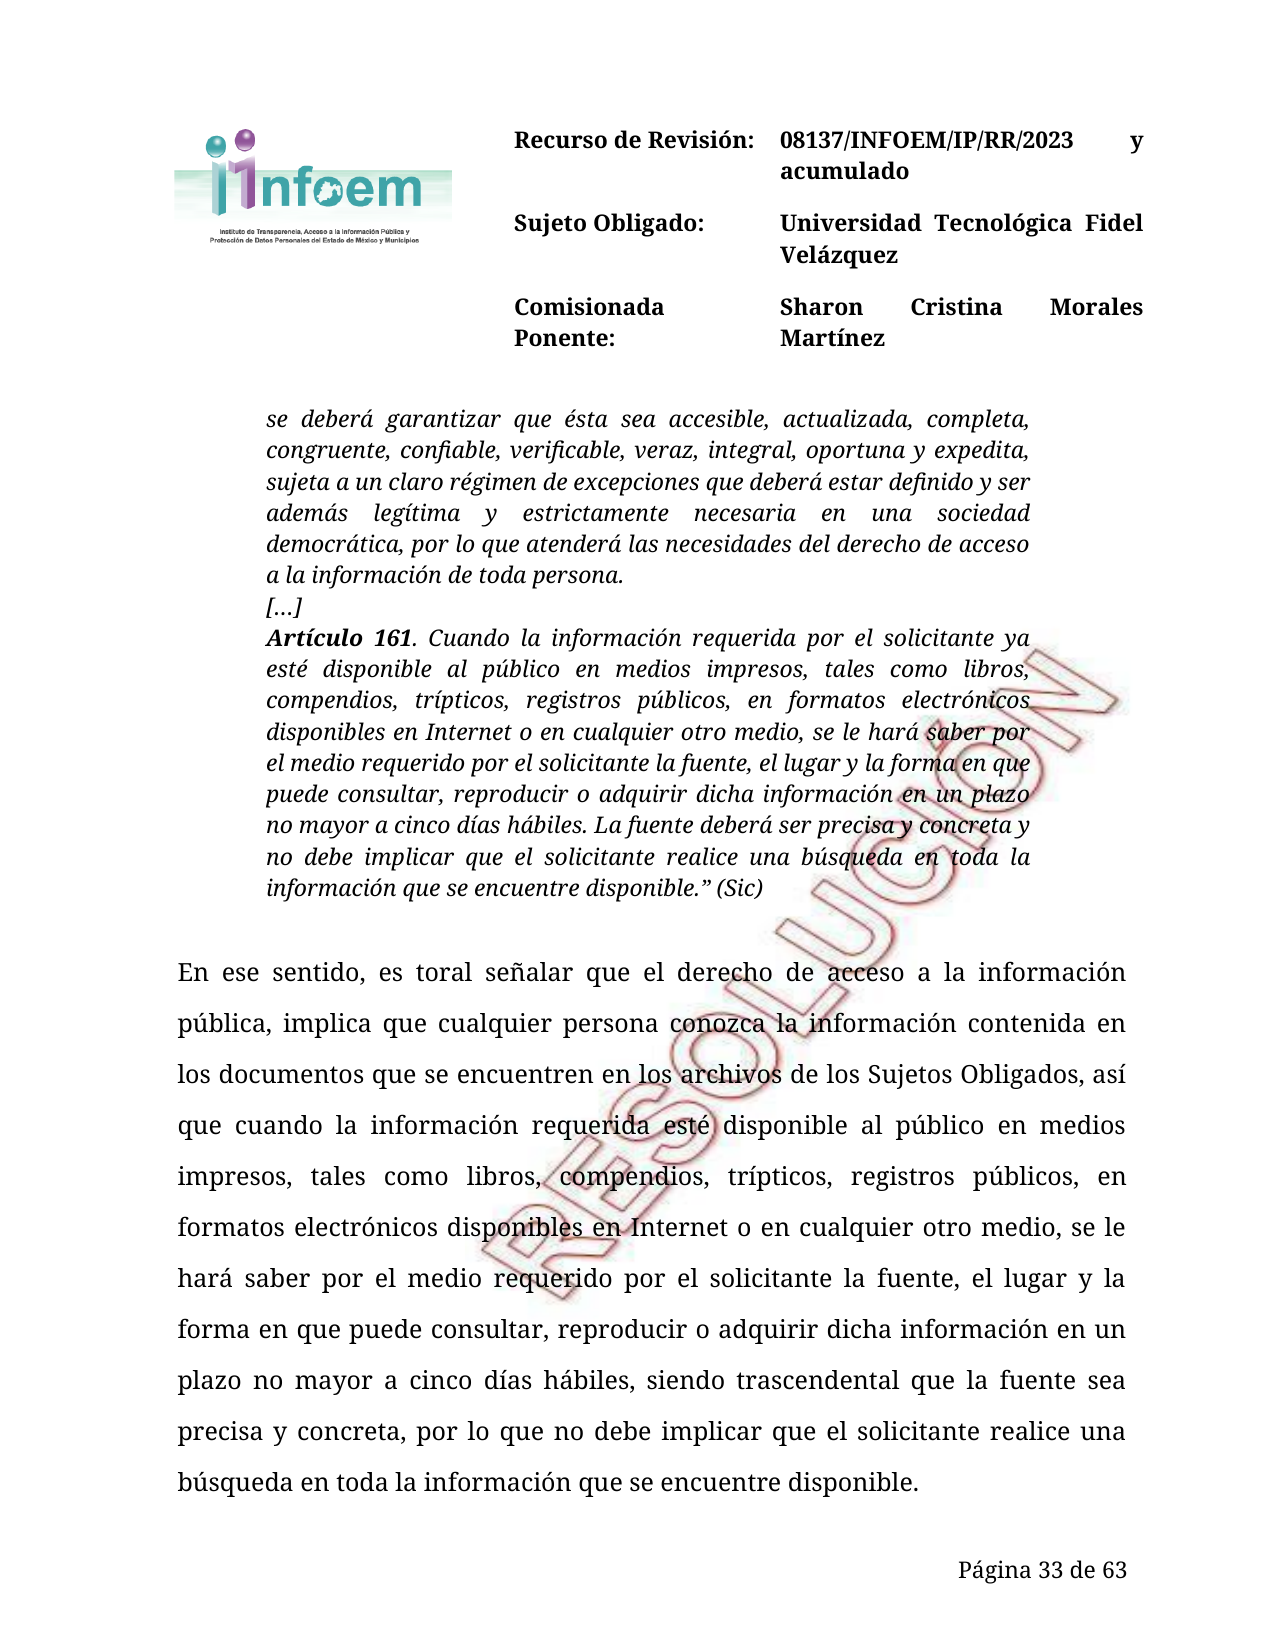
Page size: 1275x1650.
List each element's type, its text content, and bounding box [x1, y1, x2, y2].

text Artículo 161. Cuando la información requerida por el solicitante ya esté disponible al público en medios impresos, tales como libros, compendios, trípticos, registros públicos, en formatos electrónicos disponibles en Internet o en cualquier otro medio, se le hará saber por el medio requerido por el solicitante la fuente, el lugar y la forma en que puede consultar, reproducir o adquirir dicha información en un plazo no mayor a cinco días hábiles. La fuente deberá ser precisa y concreta y no debe implicar que el solicitante realice una búsqueda en toda la información que se encuentre disponible.” (Sic) [266, 622, 1033, 903]
picture [174, 123, 452, 264]
text […] [266, 591, 1033, 622]
picture [464, 170, 1275, 1650]
text En ese sentido, es toral señalar que el derecho de acceso a la información pública, implica que cualquier persona conozca la información contenida en los documentos que se encuentren en los archivos de los Sujetos Obligados, así que cuando la información requerida esté disponible al público en medios impresos, tales como libros, compendios, trípticos, registros públicos, en formatos electrónicos disponibles en Internet o en cualquier otro medio, se le hará saber por el medio requerido por el solicitante la fuente, el lugar y la forma en que puede consultar, reproducir o adquirir dicha información en un plazo no mayor a cinco días hábiles, siendo trascendental que la fuente sea precisa y concreta, por lo que no debe implicar que el solicitante realice una búsqueda en toda la información que se encuentre disponible. [177, 954, 1127, 1499]
